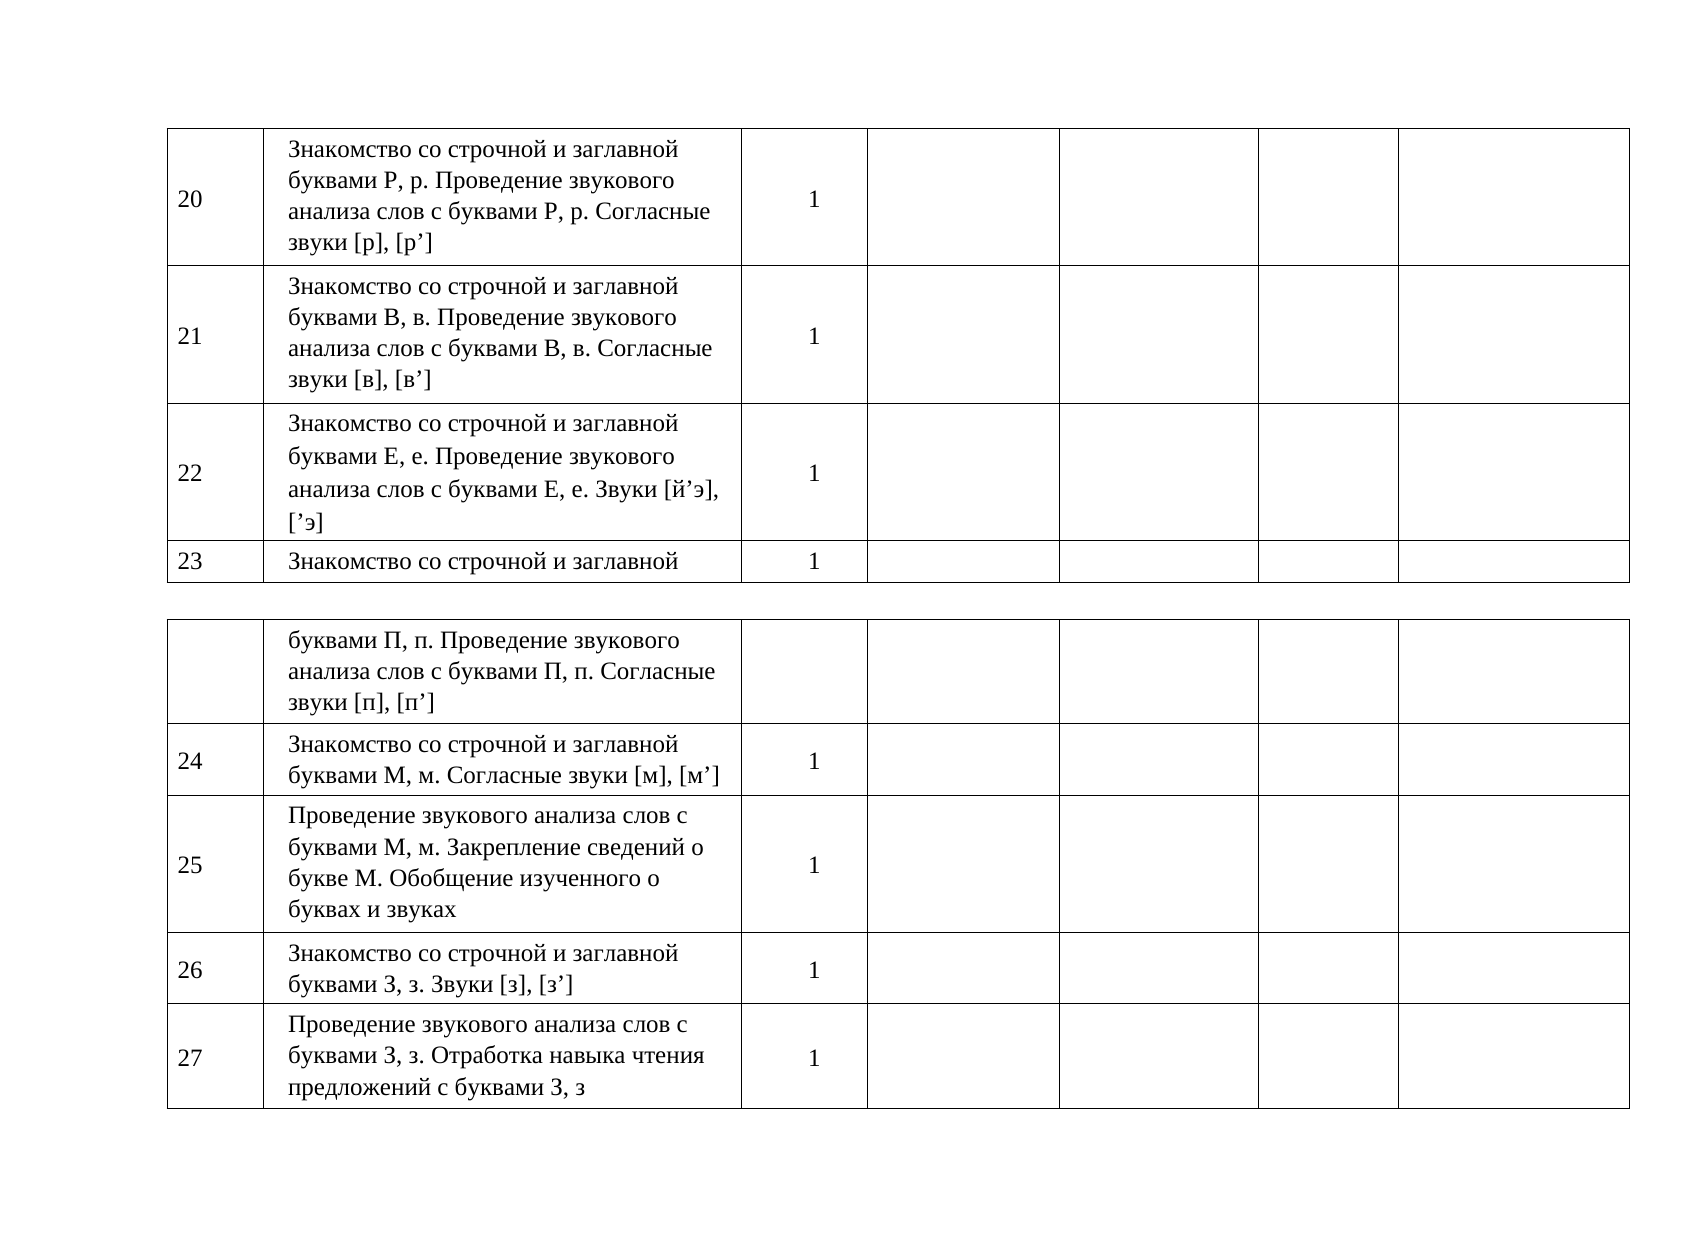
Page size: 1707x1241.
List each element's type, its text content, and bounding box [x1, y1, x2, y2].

table_cell [1259, 129, 1398, 265]
table_cell Знакомство со строчной и заглавной буквами М, м. Согласные звуки [м], [м’] [264, 724, 741, 794]
table_cell [1060, 724, 1258, 794]
table_cell 1 [742, 1004, 867, 1108]
table_cell [1060, 266, 1258, 403]
table_cell 25 [168, 796, 263, 932]
table_cell 22 [168, 404, 263, 540]
table_cell [1399, 266, 1629, 403]
table_cell 21 [168, 266, 263, 403]
table_cell [868, 724, 1059, 794]
table_cell [868, 541, 1059, 582]
table_header [1060, 620, 1258, 723]
table_cell 26 [168, 933, 263, 1003]
table_cell 27 [168, 1004, 263, 1108]
table_cell 1 [742, 724, 867, 794]
table_cell 1 [742, 129, 867, 265]
table_cell [1259, 933, 1398, 1003]
table_cell 23 [168, 541, 263, 582]
table_cell Знакомство со строчной и заглавной буквами Е, е. Проведение звукового анализа слов с буквами Е, е. Звуки [й’э], [’э] [264, 404, 741, 540]
table_cell [1259, 541, 1398, 582]
table_cell [868, 1004, 1059, 1108]
table_cell 1 [742, 933, 867, 1003]
table_cell [1399, 1004, 1629, 1108]
table_cell [1399, 724, 1629, 794]
table_header [1399, 620, 1629, 723]
table_cell [1399, 404, 1629, 540]
table_cell [1259, 266, 1398, 403]
table_cell Знакомство со строчной и заглавной буквами В, в. Проведение звукового анализа слов с буквами В, в. Согласные звуки [в], [в’] [264, 266, 741, 403]
table_header [868, 620, 1059, 723]
table_cell 1 [742, 266, 867, 403]
table_cell [1399, 933, 1629, 1003]
table_cell [1060, 541, 1258, 582]
table_cell [1060, 404, 1258, 540]
table_cell [1060, 129, 1258, 265]
table_cell Проведение звукового анализа слов с буквами М, м. Закрепление сведений о букве М. Обобщение изученного о буквах и звуках [264, 796, 741, 932]
table_cell [1259, 404, 1398, 540]
table_header [168, 620, 263, 723]
table_cell [1399, 796, 1629, 932]
table_cell 20 [168, 129, 263, 265]
table_cell [868, 404, 1059, 540]
table_cell [1259, 796, 1398, 932]
table_cell [868, 796, 1059, 932]
table_header [1259, 620, 1398, 723]
table_cell [1259, 1004, 1398, 1108]
table_cell 1 [742, 404, 867, 540]
table_cell 1 [742, 541, 867, 582]
table_cell [868, 266, 1059, 403]
table_cell [868, 933, 1059, 1003]
table_cell [868, 129, 1059, 265]
table_cell [1060, 1004, 1258, 1108]
table_cell Знакомство со строчной и заглавной буквами Р, р. Проведение звукового анализа слов с буквами Р, р. Согласные звуки [р], [р’] [264, 129, 741, 265]
table_cell Проведение звукового анализа слов с буквами З, з. Отработка навыка чтения предложений с буквами З, з [264, 1004, 741, 1108]
table_cell [1399, 541, 1629, 582]
table_header буквами П, п. Проведение звукового анализа слов с буквами П, п. Согласные звуки [п], [п’] [264, 620, 741, 723]
table_cell [1060, 796, 1258, 932]
table_cell [1060, 933, 1258, 1003]
table_cell 1 [742, 796, 867, 932]
table_cell [1399, 129, 1629, 265]
table_cell 24 [168, 724, 263, 794]
table_cell Знакомство со строчной и заглавной [264, 541, 741, 582]
table_cell [1259, 724, 1398, 794]
table_cell Знакомство со строчной и заглавной буквами З, з. Звуки [з], [з’] [264, 933, 741, 1003]
table_header [742, 620, 867, 723]
